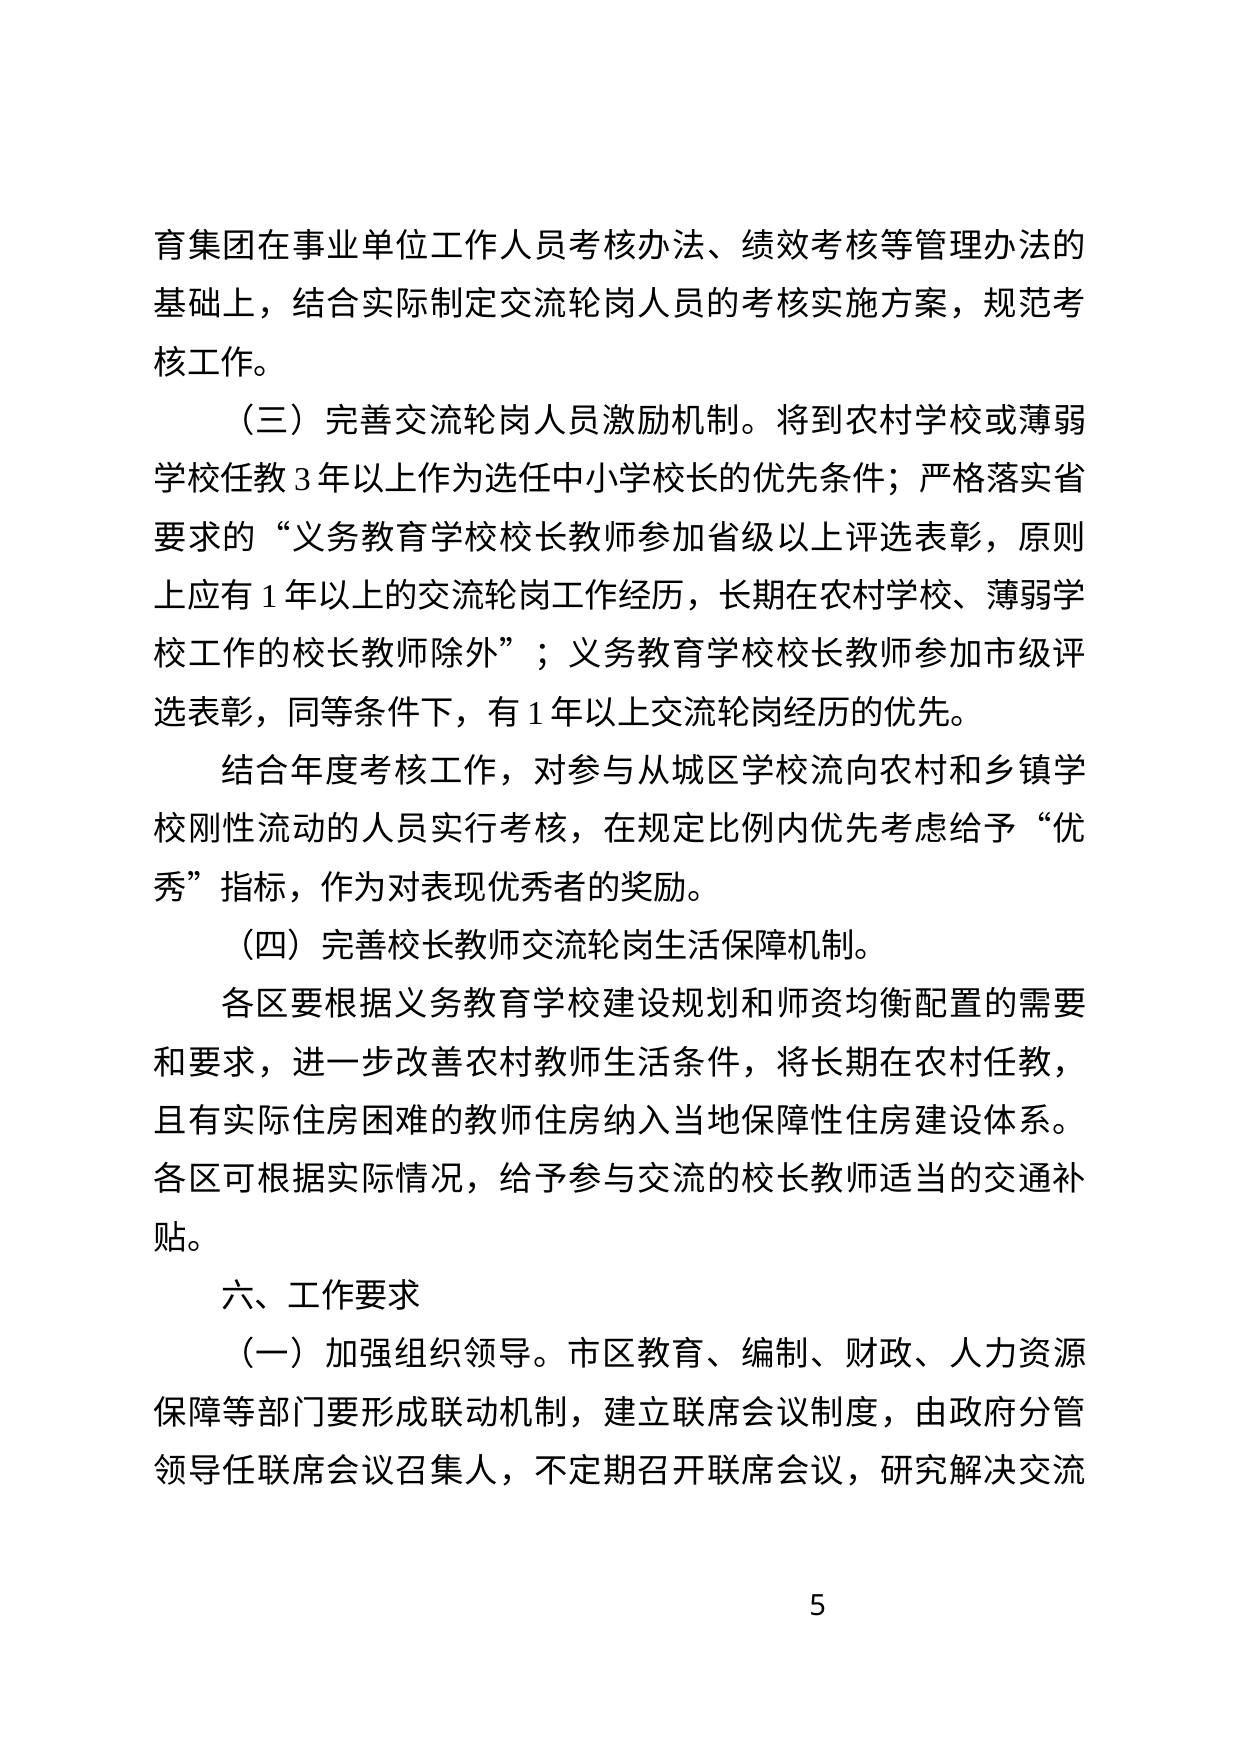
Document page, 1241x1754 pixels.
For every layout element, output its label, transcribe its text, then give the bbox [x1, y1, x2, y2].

text 六、工作要求 [153, 1261, 1087, 1319]
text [153, 211, 1087, 386]
text （四）完善校长教师交流轮岗生活保障机制。 [153, 911, 1087, 969]
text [153, 1319, 1087, 1494]
text 各区要根据义务教育学校建设规划和师资均衡配置的需要和要求，进一步改善农村教师生活条件，将长期在农村任教，且有实际住房困难的教师住房纳入当地保障性住房建设体系。各区可根据实际情况，给予参与交流的校长教师适当的交通补贴。 [153, 969, 1087, 1261]
text （三）完善交流轮岗人员激励机制。将到农村学校或薄弱学校任教3年以上作为选任中小学校长的优先条件；严格落实省要求的“义务教育学校校长教师参加省级以上评选表彰，原则上应有1年以上的交流轮岗工作经历，长期在农村学校、薄弱学校工作的校长教师除外”；义务教育学校校长教师参加市级评选表彰，同等条件下，有1年以上交流轮岗经历的优先。 [153, 386, 1087, 736]
text 结合年度考核工作，对参与从城区学校流向农村和乡镇学校刚性流动的人员实行考核，在规定比例内优先考虑给予“优秀”指标，作为对表现优秀者的奖励。 [153, 736, 1087, 911]
